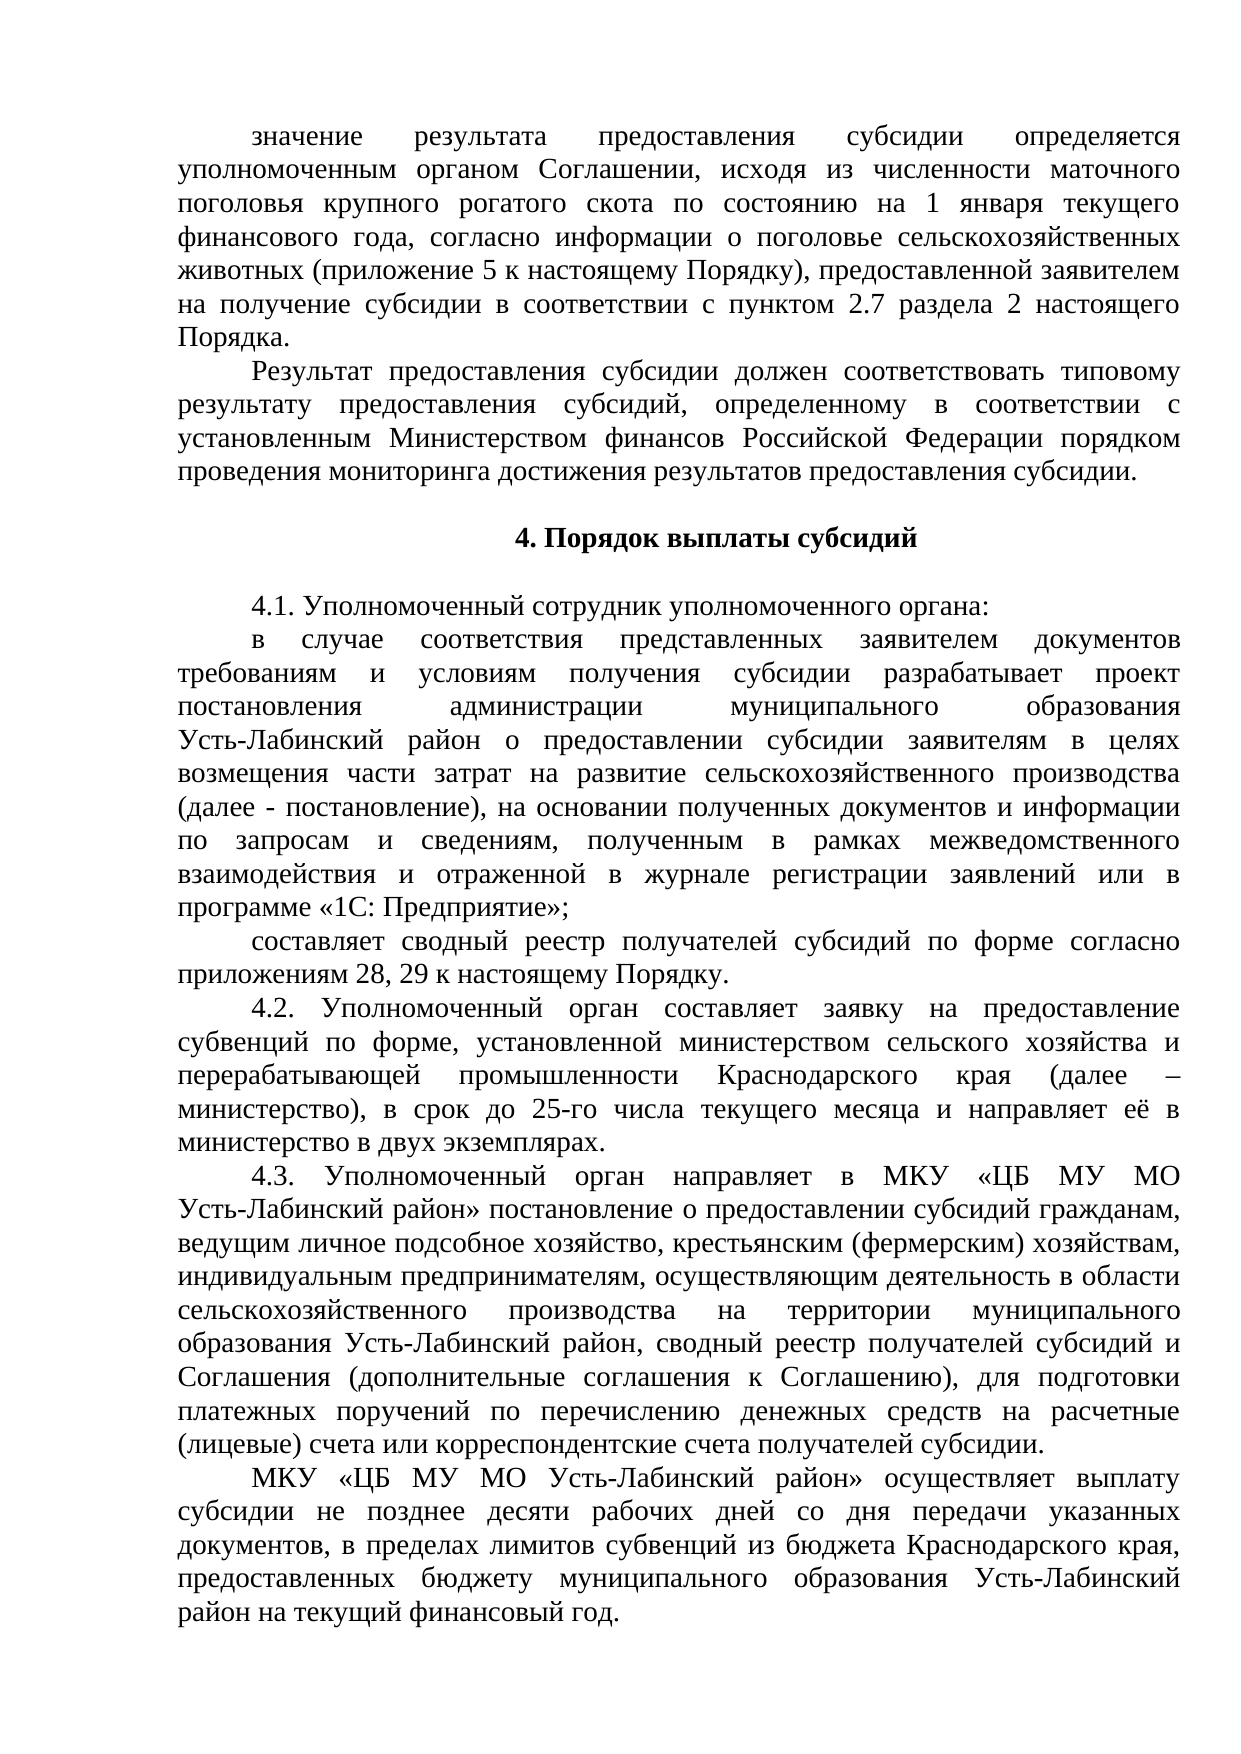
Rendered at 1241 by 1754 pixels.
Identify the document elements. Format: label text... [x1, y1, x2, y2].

text МКУ «ЦБ МУ МО Усть-Лабинский район» осуществляет выплату субсидии не позднее десяти рабочих дней со дня передачи указанных документов, в пределах лимитов субвенций из бюджета Краснодарского края, предоставленных бюджету муниципального образования Усть-Лабинский район на текущий финансовый год. [177, 1460, 1181, 1627]
text 4. Порядок выплаты субсидий [177, 521, 1181, 554]
text 4.1. Уполномоченный сотрудник уполномоченного органа: [177, 588, 1181, 621]
text в случае соответствия представленных заявителем документов требованиям и условиям получения субсидии разрабатывает проект постановления администрации муниципального образования Усть-Лабинский район о предоставлении субсидии заявителям в целях возмещения части затрат на развитие сельскохозяйственного производства (далее - постановление), на основании полученных документов и информации по запросам и сведениям, полученным в рамках межведомственного взаимодействия и отраженной в журнале регистрации заявлений или в программе «1С: Предприятие»; [177, 621, 1181, 923]
text 4.3. Уполномоченный орган направляет в МКУ «ЦБ МУ МО Усть-Лабинский район» постановление о предоставлении субсидий гражданам, ведущим личное подсобное хозяйство, крестьянским (фермерским) хозяйствам, индивидуальным предпринимателям, осуществляющим деятельность в области сельскохозяйственного производства на территории муниципального образования Усть-Лабинский район, сводный реестр получателей субсидий и Соглашения (дополнительные соглашения к Соглашению), для подготовки платежных поручений по перечислению денежных средств на расчетные (лицевые) счета или корреспондентские счета получателей субсидии. [177, 1158, 1181, 1460]
text Результат предоставления субсидии должен соответствовать типовому результату предоставления субсидий, определенному в соответствии с установленным Министерством финансов Российской Федерации порядком проведения мониторинга достижения результатов предоставления субсидии. [177, 353, 1181, 487]
text 4.2. Уполномоченный орган составляет заявку на предоставление субвенций по форме, установленной министерством сельского хозяйства и перерабатывающей промышленности Краснодарского края (далее – министерство), в срок до 25-го числа текущего месяца и направляет её в министерство в двух экземплярах. [177, 990, 1181, 1158]
text значение результата предоставления субсидии определяется уполномоченным органом Соглашении, исходя из численности маточного поголовья крупного рогатого скота по состоянию на 1 января текущего финансового года, согласно информации о поголовье сельскохозяйственных животных (приложение 5 к настоящему Порядку), предоставленной заявителем на получение субсидии в соответствии с пунктом 2.7 раздела 2 настоящего Порядка. [177, 118, 1181, 353]
text составляет сводный реестр получателей субсидий по форме согласно приложениям 28, 29 к настоящему Порядку. [177, 923, 1181, 990]
